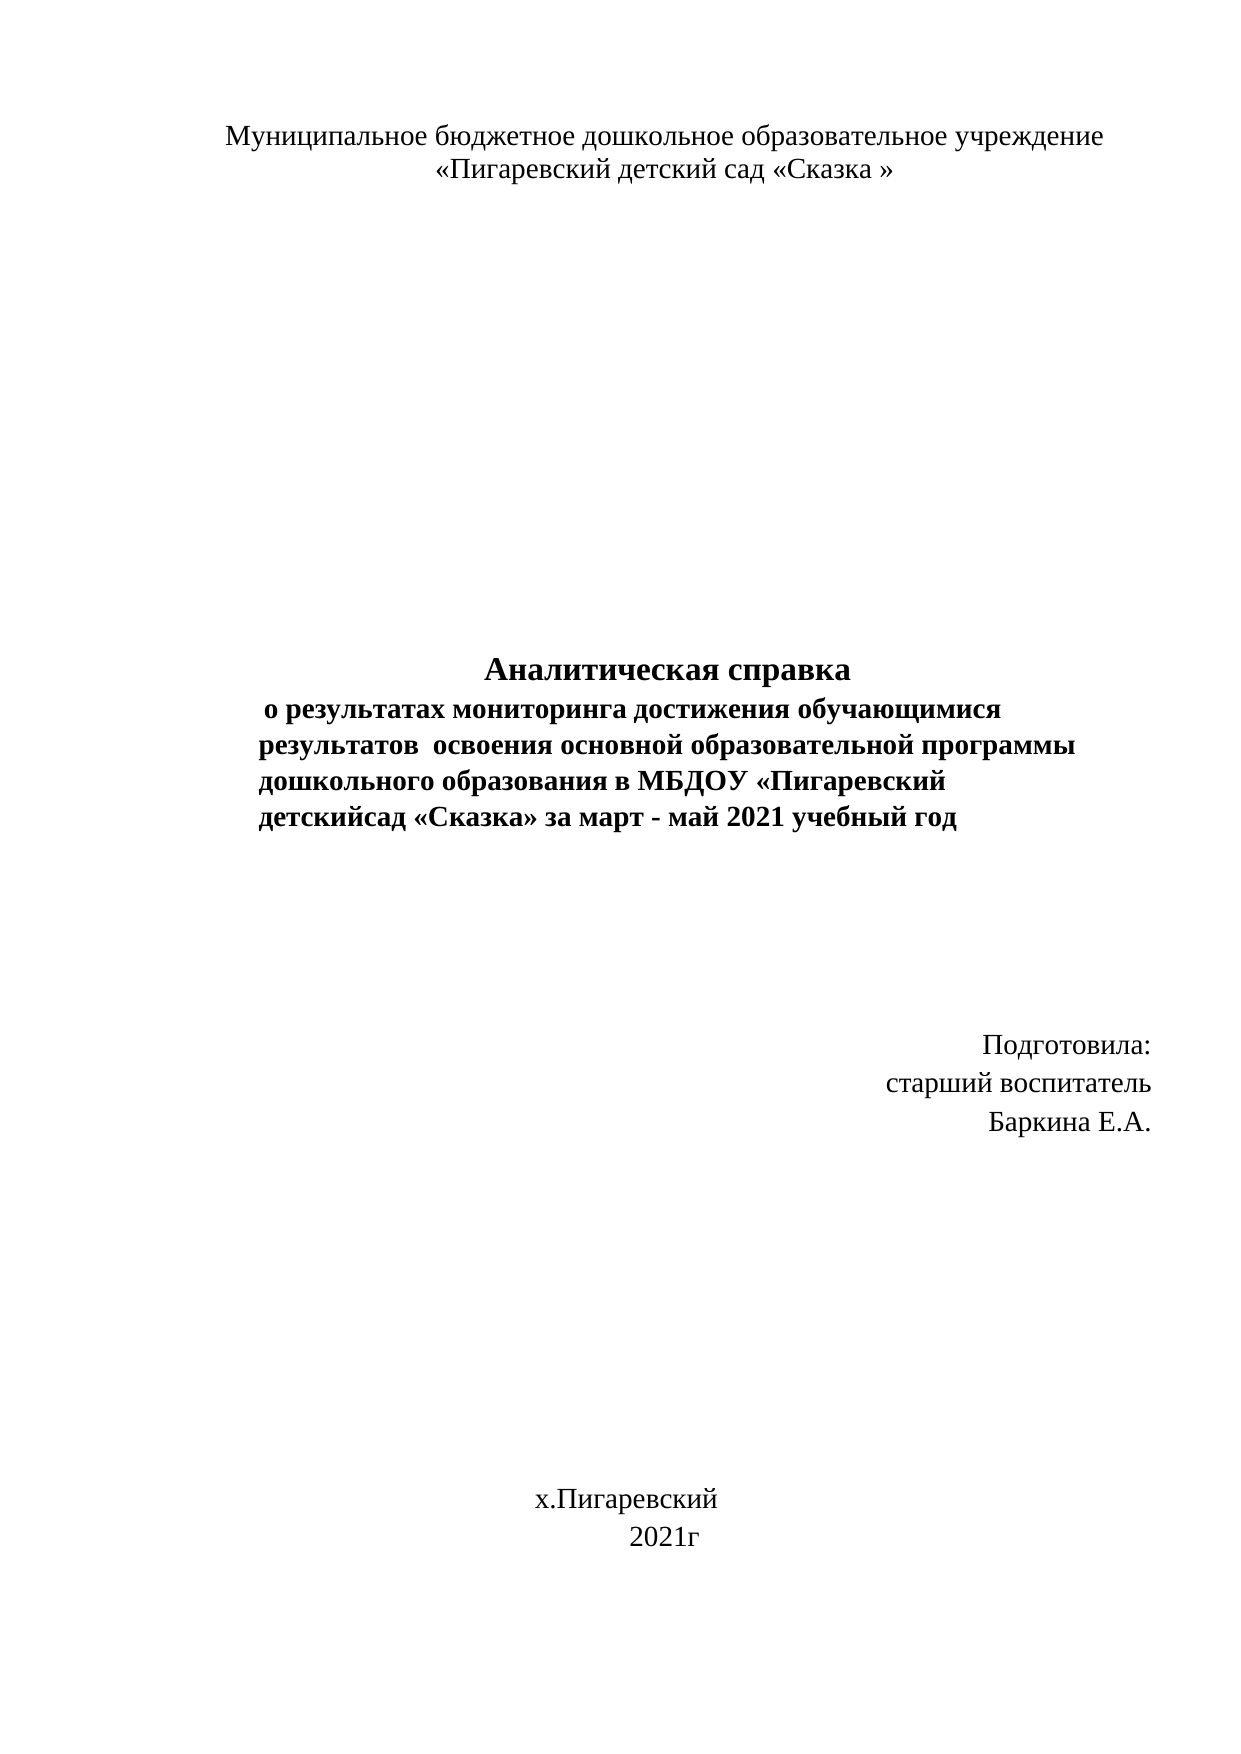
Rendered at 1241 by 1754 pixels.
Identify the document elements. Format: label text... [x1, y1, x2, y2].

text Муниципальное бюджетное дошкольное образовательное учреждение «Пигаревский детский сад «Сказка » [177, 118, 1152, 185]
text Аналитическая справка [257, 649, 1077, 688]
text старший воспитатель [177, 1065, 1151, 1099]
text 2021г [177, 1519, 1151, 1553]
text Баркина Е.А. [177, 1104, 1151, 1137]
text Подготовила: [177, 1027, 1151, 1061]
text х.Пигаревский [177, 1481, 1151, 1515]
text о результатах мониторинга достижения обучающимися результатов освоения основной образовательной программы дошкольного образования в МБДОУ «Пигаревский детскийсад «Сказка» за март - май 2021 учебный год [257, 691, 1077, 833]
